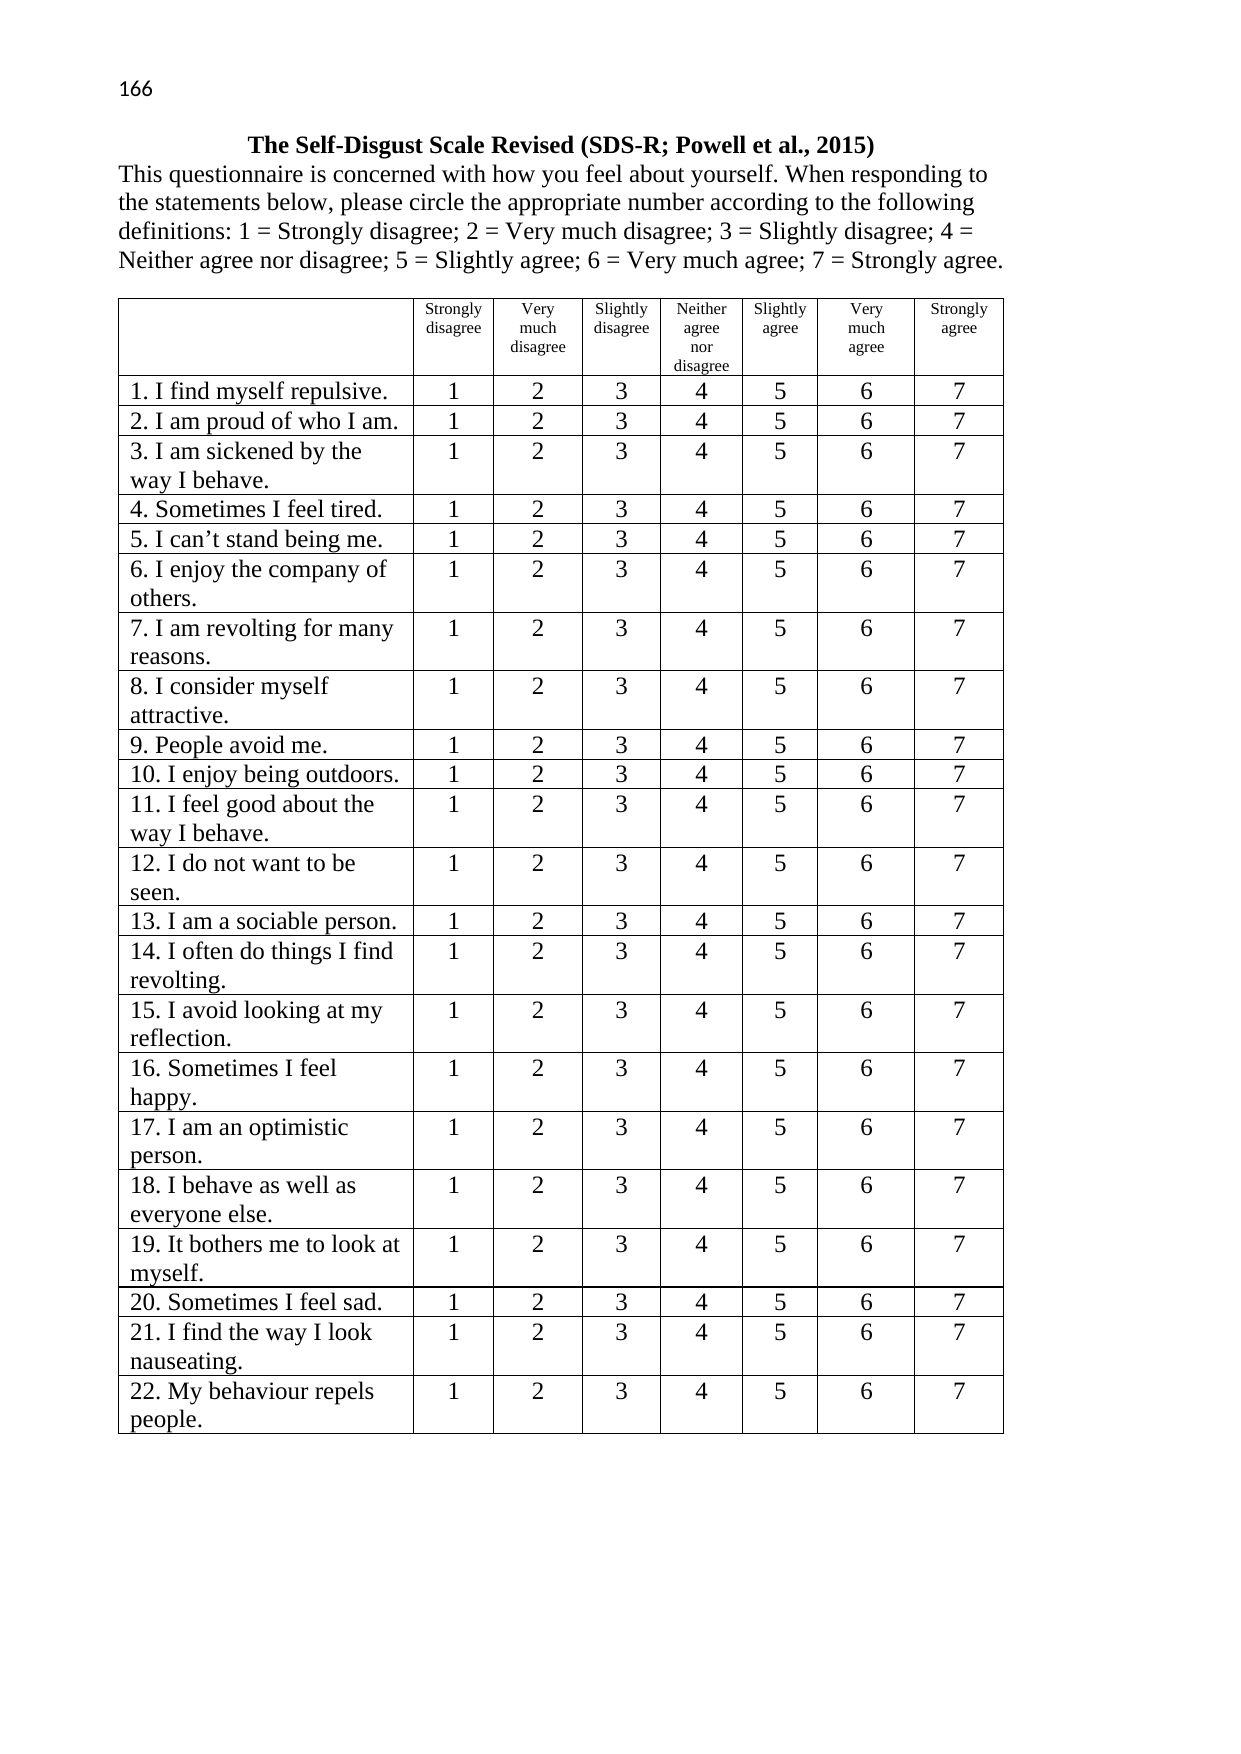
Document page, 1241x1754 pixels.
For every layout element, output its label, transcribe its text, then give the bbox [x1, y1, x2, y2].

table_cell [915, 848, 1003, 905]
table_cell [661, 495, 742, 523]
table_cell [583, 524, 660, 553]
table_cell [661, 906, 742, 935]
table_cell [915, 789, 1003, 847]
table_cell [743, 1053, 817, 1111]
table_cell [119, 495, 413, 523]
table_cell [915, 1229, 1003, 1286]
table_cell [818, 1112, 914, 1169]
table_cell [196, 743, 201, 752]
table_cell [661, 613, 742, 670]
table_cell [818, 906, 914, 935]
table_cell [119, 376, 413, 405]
text The Self-Disgust Scale Revised (SDS-R; Powell et al., 2015) [118, 130, 1004, 159]
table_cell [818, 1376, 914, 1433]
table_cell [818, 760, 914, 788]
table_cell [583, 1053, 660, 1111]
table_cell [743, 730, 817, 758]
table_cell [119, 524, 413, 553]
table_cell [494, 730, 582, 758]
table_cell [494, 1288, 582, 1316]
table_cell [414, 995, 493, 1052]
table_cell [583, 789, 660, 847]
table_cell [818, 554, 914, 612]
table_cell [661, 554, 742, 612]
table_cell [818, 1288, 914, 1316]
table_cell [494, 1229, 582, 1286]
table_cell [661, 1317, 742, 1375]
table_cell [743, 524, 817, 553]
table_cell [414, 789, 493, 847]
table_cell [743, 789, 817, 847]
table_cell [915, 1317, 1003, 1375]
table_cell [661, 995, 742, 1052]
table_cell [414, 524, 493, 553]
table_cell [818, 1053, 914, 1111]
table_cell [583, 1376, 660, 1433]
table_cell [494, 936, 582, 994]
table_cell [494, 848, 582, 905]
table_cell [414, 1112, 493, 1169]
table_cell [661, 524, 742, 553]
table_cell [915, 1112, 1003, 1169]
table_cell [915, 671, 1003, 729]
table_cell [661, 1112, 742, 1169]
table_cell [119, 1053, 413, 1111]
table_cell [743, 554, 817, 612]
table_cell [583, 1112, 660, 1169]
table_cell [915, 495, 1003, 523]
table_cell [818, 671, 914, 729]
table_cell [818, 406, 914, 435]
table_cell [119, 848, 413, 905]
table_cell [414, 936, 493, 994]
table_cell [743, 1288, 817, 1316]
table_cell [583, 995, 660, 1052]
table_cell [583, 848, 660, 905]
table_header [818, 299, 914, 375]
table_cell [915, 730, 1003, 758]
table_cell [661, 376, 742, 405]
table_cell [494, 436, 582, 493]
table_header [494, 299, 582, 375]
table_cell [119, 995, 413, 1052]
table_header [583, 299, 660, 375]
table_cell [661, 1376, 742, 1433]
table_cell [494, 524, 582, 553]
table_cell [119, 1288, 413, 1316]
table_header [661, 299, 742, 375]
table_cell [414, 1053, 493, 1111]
text This questionnaire is concerned with how you feel about yourself. When responding to the statements below, please circle the appropriate number according to the following definitions: 1 = Strongly disagree; 2 = Very much disagree; 3 = Slightly disagree; 4 = Neither agree nor disagree; 5 = Slightly agree; 6 = Very much agree; 7 = Strongly agree. [118, 159, 1004, 274]
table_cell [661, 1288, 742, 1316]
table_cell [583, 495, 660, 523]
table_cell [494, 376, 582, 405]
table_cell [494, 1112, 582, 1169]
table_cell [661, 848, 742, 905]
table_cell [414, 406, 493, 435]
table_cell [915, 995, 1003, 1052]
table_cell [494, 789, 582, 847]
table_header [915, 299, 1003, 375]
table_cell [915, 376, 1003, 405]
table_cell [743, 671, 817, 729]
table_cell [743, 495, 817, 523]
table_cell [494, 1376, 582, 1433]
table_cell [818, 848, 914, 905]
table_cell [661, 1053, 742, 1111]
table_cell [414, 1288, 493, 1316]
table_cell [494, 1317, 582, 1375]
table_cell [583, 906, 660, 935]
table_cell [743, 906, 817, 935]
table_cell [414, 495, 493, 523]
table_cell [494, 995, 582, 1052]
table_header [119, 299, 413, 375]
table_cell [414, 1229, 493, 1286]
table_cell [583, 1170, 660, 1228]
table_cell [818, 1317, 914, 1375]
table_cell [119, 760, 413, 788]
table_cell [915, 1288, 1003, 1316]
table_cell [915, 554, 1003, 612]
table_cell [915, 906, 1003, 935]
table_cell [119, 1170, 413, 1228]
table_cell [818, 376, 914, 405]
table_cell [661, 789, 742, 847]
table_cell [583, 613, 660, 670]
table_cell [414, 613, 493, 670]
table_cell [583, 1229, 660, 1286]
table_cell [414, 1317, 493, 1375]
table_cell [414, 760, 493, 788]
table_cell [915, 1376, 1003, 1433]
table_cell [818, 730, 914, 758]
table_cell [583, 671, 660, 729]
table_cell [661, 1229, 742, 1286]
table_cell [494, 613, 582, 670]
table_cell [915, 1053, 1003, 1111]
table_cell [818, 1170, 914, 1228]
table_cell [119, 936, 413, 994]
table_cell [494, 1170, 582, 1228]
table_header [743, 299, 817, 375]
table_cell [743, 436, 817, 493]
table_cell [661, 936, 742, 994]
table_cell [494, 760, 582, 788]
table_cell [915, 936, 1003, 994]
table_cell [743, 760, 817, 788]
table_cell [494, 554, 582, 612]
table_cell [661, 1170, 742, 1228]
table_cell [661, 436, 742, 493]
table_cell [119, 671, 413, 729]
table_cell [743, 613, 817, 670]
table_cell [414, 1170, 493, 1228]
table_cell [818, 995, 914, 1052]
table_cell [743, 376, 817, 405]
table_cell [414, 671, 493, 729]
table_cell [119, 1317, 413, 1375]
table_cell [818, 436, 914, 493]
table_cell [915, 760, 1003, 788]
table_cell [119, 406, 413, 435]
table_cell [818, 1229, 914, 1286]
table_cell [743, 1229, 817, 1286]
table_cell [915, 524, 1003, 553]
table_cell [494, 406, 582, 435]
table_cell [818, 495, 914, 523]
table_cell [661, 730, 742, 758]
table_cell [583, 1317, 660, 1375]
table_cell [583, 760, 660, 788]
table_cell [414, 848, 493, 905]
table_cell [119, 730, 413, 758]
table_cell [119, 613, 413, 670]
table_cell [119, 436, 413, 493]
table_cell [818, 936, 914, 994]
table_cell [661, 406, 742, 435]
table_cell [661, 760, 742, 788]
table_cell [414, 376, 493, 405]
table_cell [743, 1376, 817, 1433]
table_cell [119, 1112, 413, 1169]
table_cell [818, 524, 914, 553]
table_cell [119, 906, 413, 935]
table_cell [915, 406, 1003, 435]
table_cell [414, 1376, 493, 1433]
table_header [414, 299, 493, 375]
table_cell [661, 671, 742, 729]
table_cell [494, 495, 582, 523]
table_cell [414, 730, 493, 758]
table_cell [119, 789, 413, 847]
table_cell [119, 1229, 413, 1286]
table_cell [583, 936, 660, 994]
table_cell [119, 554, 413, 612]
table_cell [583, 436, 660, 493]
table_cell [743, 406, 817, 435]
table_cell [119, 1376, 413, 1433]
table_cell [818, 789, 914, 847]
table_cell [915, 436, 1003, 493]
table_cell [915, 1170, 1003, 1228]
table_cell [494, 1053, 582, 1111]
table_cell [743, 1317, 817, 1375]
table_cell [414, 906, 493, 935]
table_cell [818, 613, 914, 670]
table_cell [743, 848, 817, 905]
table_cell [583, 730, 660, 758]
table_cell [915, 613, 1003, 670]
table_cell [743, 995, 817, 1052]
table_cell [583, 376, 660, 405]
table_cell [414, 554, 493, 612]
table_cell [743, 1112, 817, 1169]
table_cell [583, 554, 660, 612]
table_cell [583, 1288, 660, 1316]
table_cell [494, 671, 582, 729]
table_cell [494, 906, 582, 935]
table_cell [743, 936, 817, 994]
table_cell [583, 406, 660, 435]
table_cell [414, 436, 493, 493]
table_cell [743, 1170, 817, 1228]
